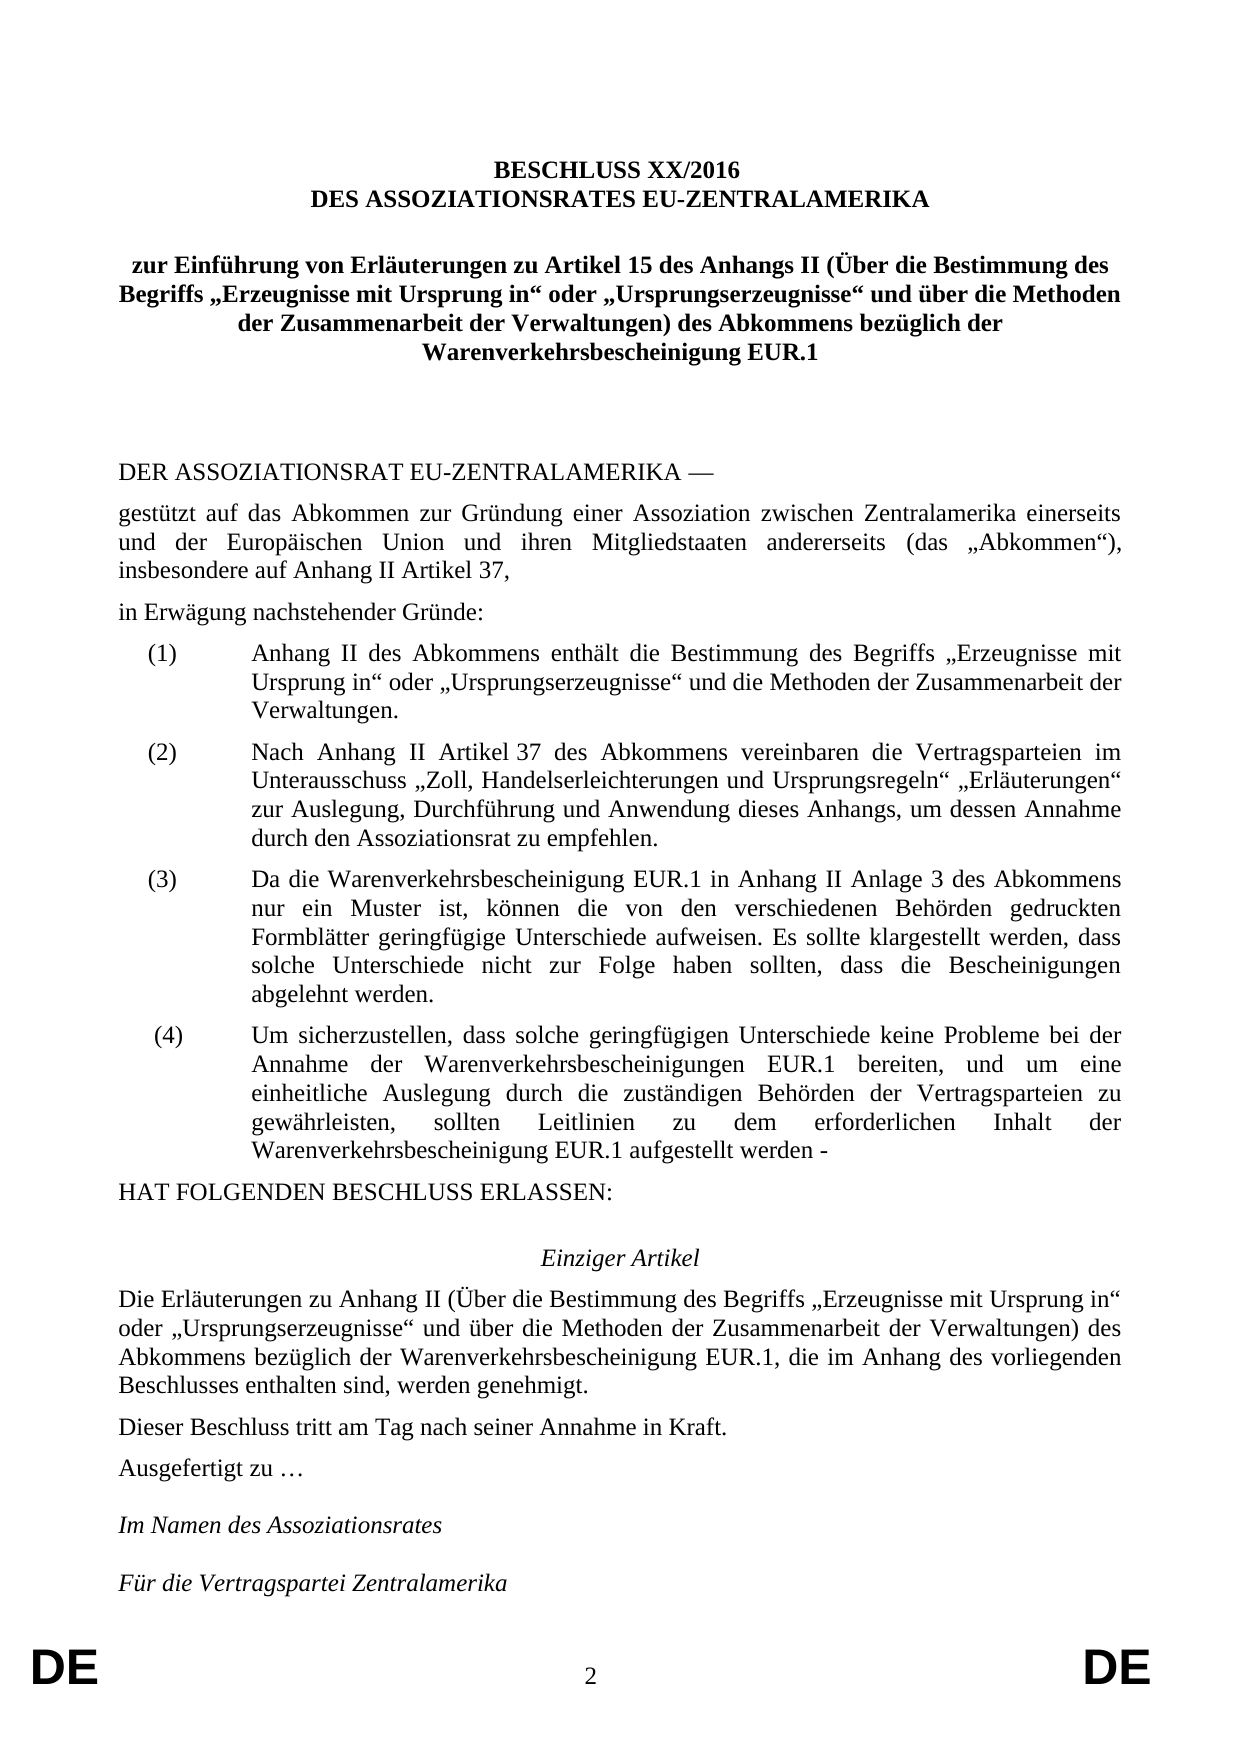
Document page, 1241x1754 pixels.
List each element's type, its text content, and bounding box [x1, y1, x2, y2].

text Dieser Beschluss tritt am Tag nach seiner Annahme in Kraft. [118, 1412, 1122, 1441]
text in Erwägung nachstehender Gründe: [118, 597, 1122, 626]
text Für die Vertragspartei Zentralamerika [118, 1568, 1122, 1597]
text Im Namen des Assoziationsrates [118, 1511, 1122, 1539]
text Ausgefertigt zu … [118, 1453, 1122, 1482]
text BESCHLUSS XX/2016 DES ASSOZIATIONSRATES EU-ZENTRALAMERIKA [118, 156, 1122, 213]
text (3) Da die Warenverkehrsbescheinigung EUR.1 in Anhang II Anlage 3 des Abkommens nur ein Muster ist, können die von den verschiedenen Behörden gedruckten Formblätter geringfügige Unterschiede aufweisen. Es sollte klargestellt werden, dass solche Unterschiede nicht zur Folge haben sollten, dass die Bescheinigungen abgelehnt werden. [148, 864, 1122, 1008]
text Die Erläuterungen zu Anhang II (Über die Bestimmung des Begriffs „Erzeugnisse mit Ursprung in“ oder „Ursprungserzeugnisse“ und über die Methoden der Zusammenarbeit der Verwaltungen) des Abkommens bezüglich der Warenverkehrsbescheinigung EUR.1, die im Anhang des vorliegenden Beschlusses enthalten sind, werden genehmigt. [118, 1284, 1122, 1399]
text HAT FOLGENDEN BESCHLUSS ERLASSEN: [118, 1177, 1122, 1206]
text zur Einführung von Erläuterungen zu Artikel 15 des Anhangs II (Über die Bestimmung des Begriffs „Erzeugnisse mit Ursprung in“ oder „Ursprungserzeugnisse“ und über die Methoden der Zusammenarbeit der Verwaltungen) des Abkommens bezüglich der Warenverkehrsbescheinigung EUR.1 [118, 251, 1122, 394]
text (4) Um sicherzustellen, dass solche geringfügigen Unterschiede keine Probleme bei der Annahme der Warenverkehrsbescheinigungen EUR.1 bereiten, und um eine einheitliche Auslegung durch die zuständigen Behörden der Vertragsparteien zu gewährleisten, sollten Leitlinien zu dem erforderlichen Inhalt der Warenverkehrsbescheinigung EUR.1 aufgestellt werden - [148, 1021, 1122, 1164]
text (2) Nach Anhang II Artikel 37 des Abkommens vereinbaren die Vertragsparteien im Unterausschuss „Zoll, Handelserleichterungen und Ursprungsregeln“ „Erläuterungen“ zur Auslegung, Durchführung und Anwendung dieses Anhangs, um dessen Annahme durch den Assoziationsrat zu empfehlen. [148, 737, 1122, 852]
text DER ASSOZIATIONSRAT EU-ZENTRALAMERIKA — [118, 457, 1122, 486]
text Einziger Artikel [118, 1243, 1122, 1272]
text gestützt auf das Abkommen zur Gründung einer Assoziation zwischen Zentralamerika einerseits und der Europäischen Union und ihren Mitgliedstaaten andererseits (das „Abkommen“), insbesondere auf Anhang II Artikel 37, [118, 498, 1122, 584]
text (1) Anhang II des Abkommens enthält die Bestimmung des Begriffs „Erzeugnisse mit Ursprung in“ oder „Ursprungserzeugnisse“ und die Methoden der Zusammenarbeit der Verwaltungen. [148, 638, 1122, 724]
